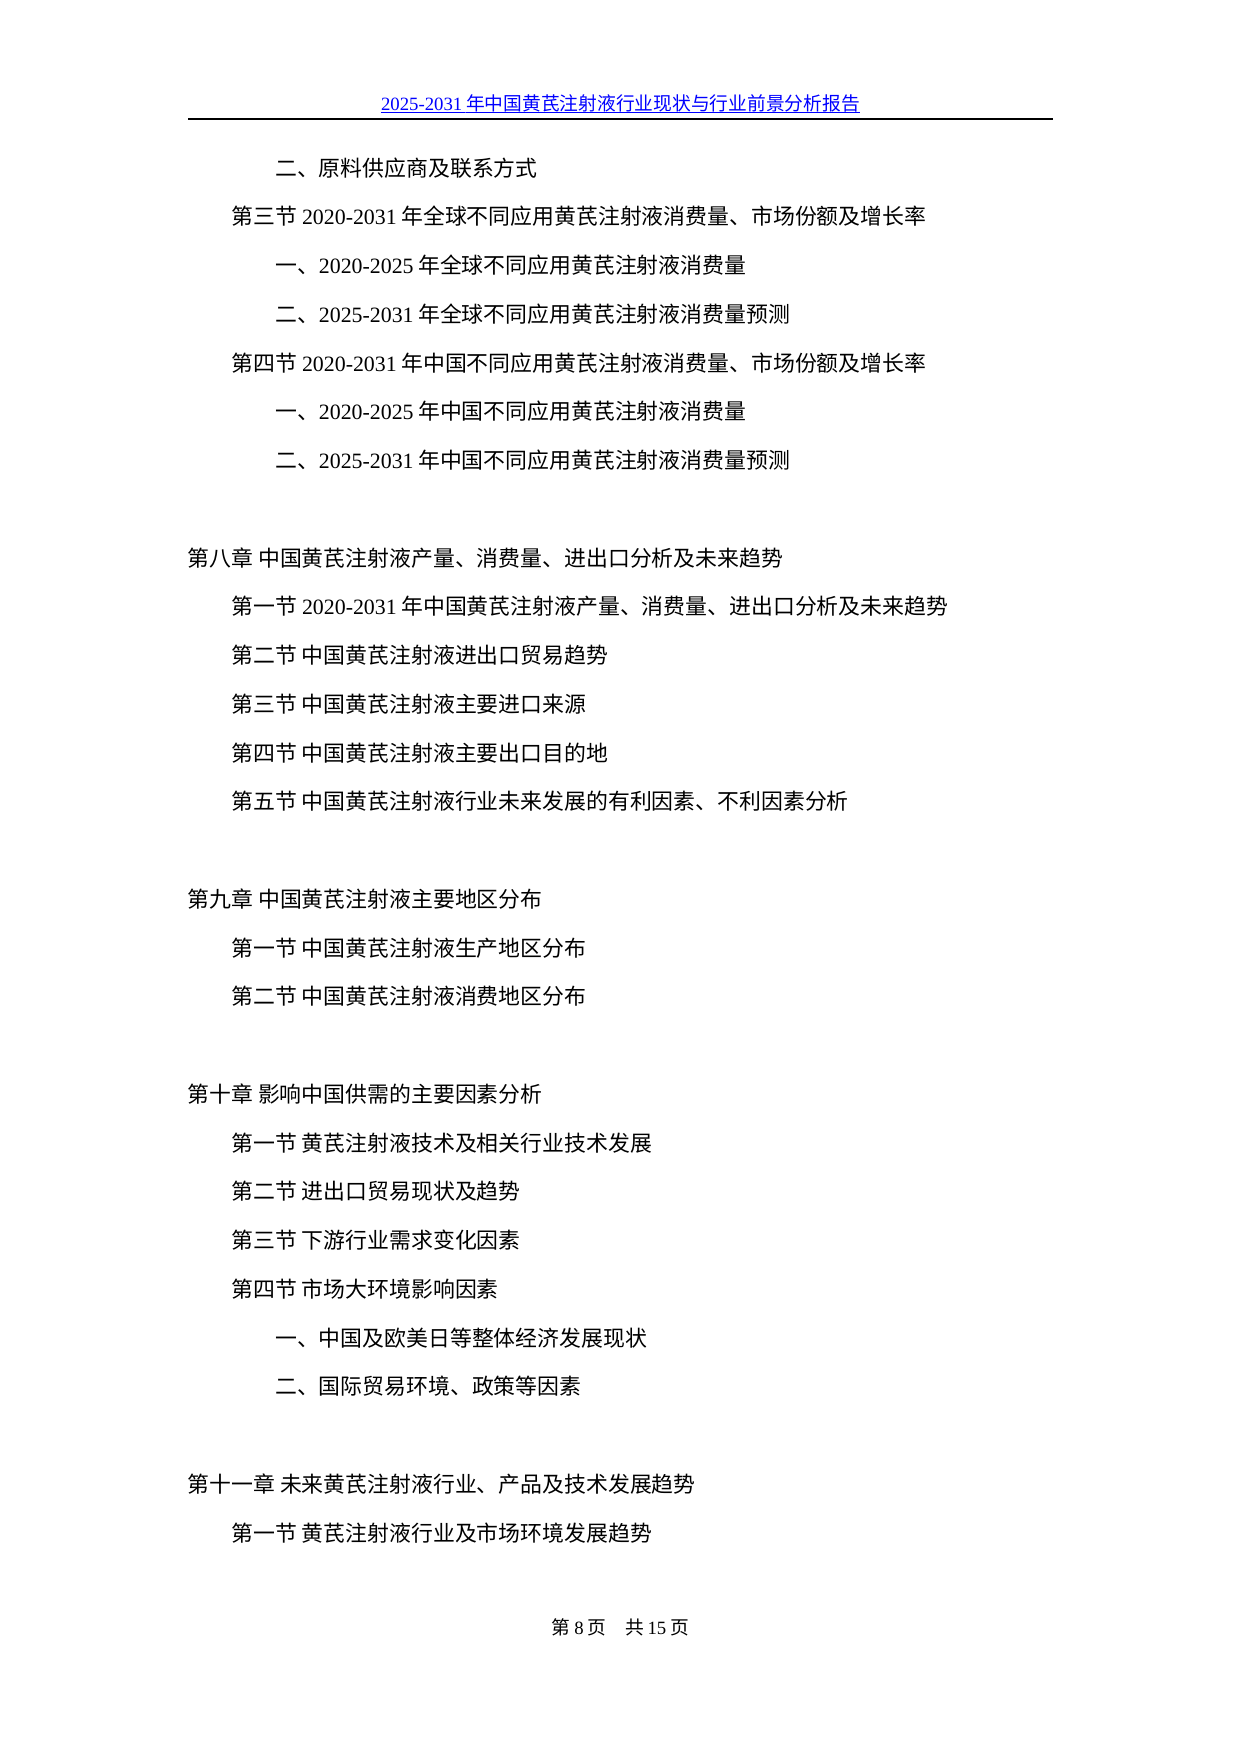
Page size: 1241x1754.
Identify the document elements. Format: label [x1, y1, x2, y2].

text [187, 150, 1053, 1548]
